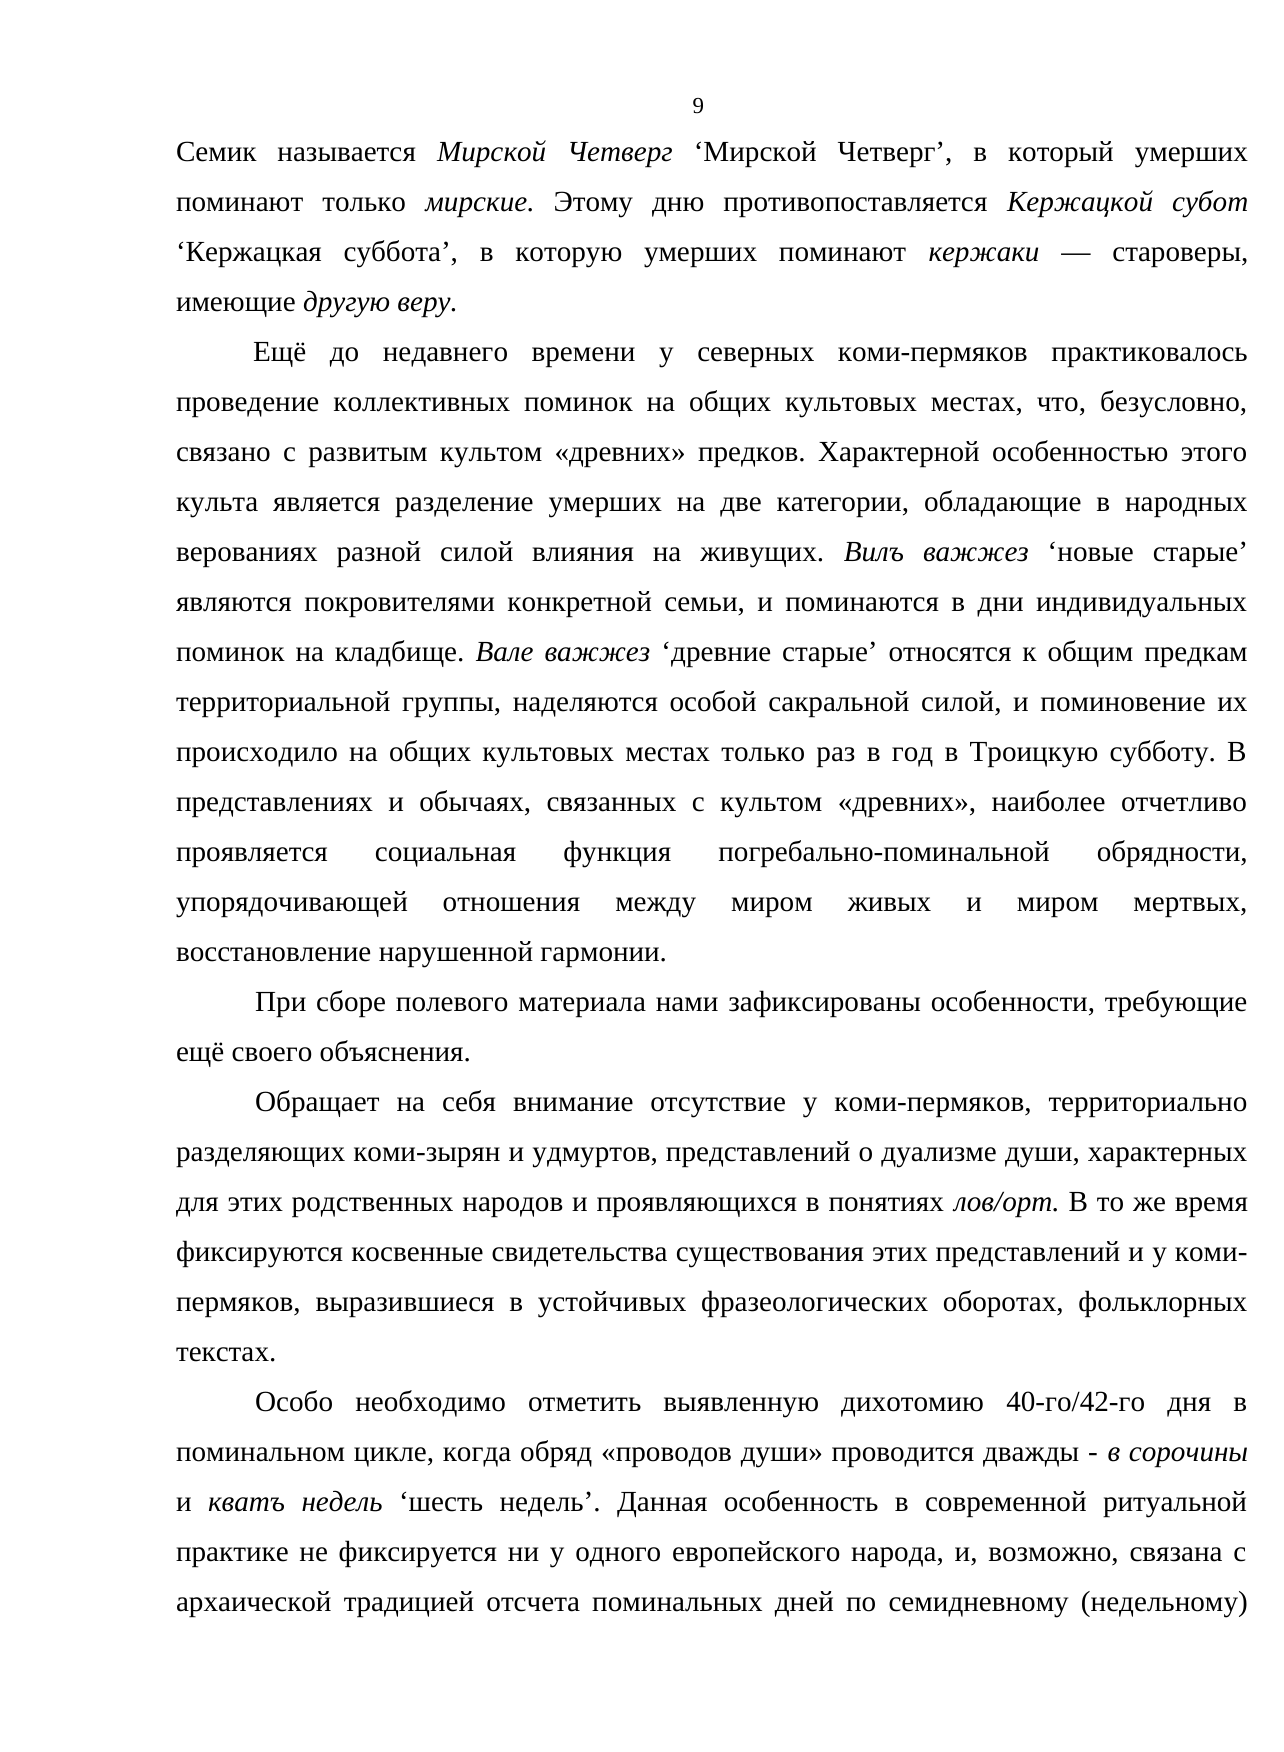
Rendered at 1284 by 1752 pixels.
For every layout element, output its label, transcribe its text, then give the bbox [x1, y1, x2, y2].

text Обращает на себя внимание отсутствие у коми-пермяков, территориально разделяющих коми-зырян и удмуртов, представлений о дуализме души, характерных для этих родственных народов и проявляющихся в понятиях лов/орт. В то же время фиксируются косвенные свидетельства существования этих представлений и у коми-пермяков, выразившиеся в устойчивых фразеологических оборотах, фольклорных текстах. [176, 1071, 1248, 1371]
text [176, 1371, 1248, 1621]
text При сборе полевого материала нами зафиксированы особенности, требующие ещё своего объяснения. [176, 971, 1248, 1071]
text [176, 121, 1248, 321]
text Ещё до недавнего времени у северных коми-пермяков практиковалось проведение коллективных поминок на общих культовых местах, что, безусловно, связано с развитым культом «древних» предков. Характерной особенностью этого культа является разделение умерших на две категории, обладающие в народных верованиях разной силой влияния на живущих. Вилъ важжез ‘новые старые’ являются покровителями конкретной семьи, и поминаются в дни индивидуальных поминок на кладбище. Вале важжез ‘древние старые’ относятся к общим предкам территориальной группы, наделяются особой сакральной силой, и поминовение их происходило на общих культовых местах только раз в год в Троицкую субботу. В представлениях и обычаях, связанных с культом «древних», наиболее отчетливо проявляется социальная функция погребально-поминальной обрядности, упорядочивающей отношения между миром живых и миром мертвых, восстановление нарушенной гармонии. [176, 321, 1248, 971]
